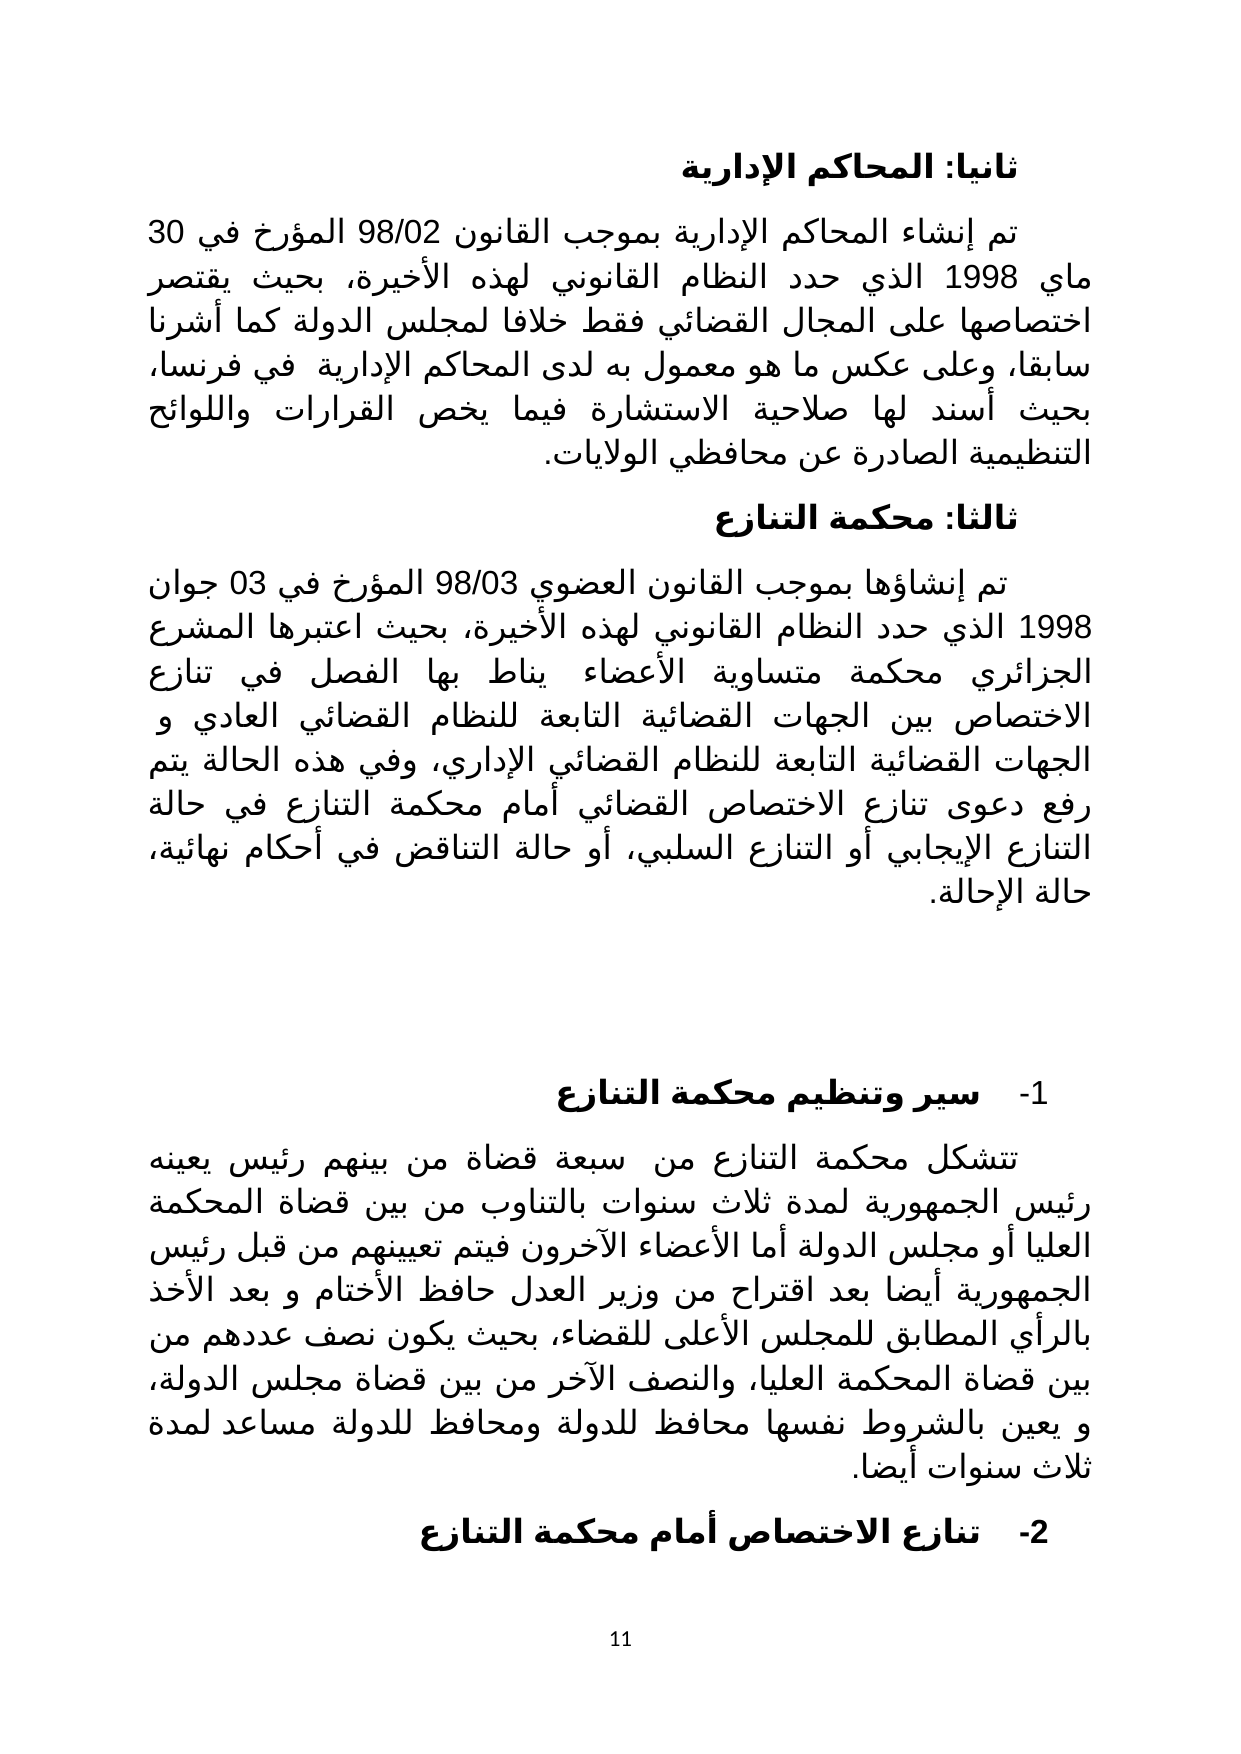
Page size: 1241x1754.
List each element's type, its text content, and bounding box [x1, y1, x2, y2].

text تتشكل محكمة التنازع من سبعة قضاة من بينهم رئيس يعينه رئيس الجمهورية لمدة ثلاث سنوات بالتناوب من بين قضاة المحكمة العليا أو مجلس الدولة أما الأعضاء الآخرون فيتم تعيينهم من قبل رئيس الجمهورية أيضا بعد اقتراح من وزير العدل حافظ الأختام و بعد الأخذ بالرأي المطابق للمجلس الأعلى للقضاء، بحيث يكون نصف عددهم من بين قضاة المحكمة العليا، والنصف الآخر من بين قضاة مجلس الدولة، و يعين بالشروط نفسها محافظ للدولة ومحافظ للدولة مساعد لمدة ثلاث سنوات أيضا. [148, 1138, 1093, 1485]
text ثالثا: محكمة التنازع [148, 498, 1093, 537]
text تم إنشاء المحاكم الإدارية بموجب القانون 98/02 المؤرخ في 30 ماي 1998 الذي حدد النظام القانوني لهذه الأخيرة، بحيث يقتصر اختصاصها على المجال القضائي فقط خلافا لمجلس الدولة كما أشرنا سابقا، وعلى عكس ما هو معمول به لدى المحاكم الإدارية في فرنسا، بحيث أسند لها صلاحية الاستشارة فيما يخص القرارات واللوائح التنظيمية الصادرة عن محافظي الولايات. [148, 213, 1093, 472]
text تم إنشاؤها بموجب القانون العضوي 98/03 المؤرخ في 03 جوان 1998 الذي حدد النظام القانوني لهذه الأخيرة، بحيث اعتبرها المشرع الجزائري محكمة متساوية الأعضاء يناط بها الفصل في تنازع الاختصاص بين الجهات القضائية التابعة للنظام القضائي العادي و الجهات القضائية التابعة للنظام القضائي الإداري، وفي هذه الحالة يتم رفع دعوى تنازع الاختصاص القضائي أمام محكمة التنازع في حالة التنازع الإيجابي أو التنازع السلبي، أو حالة التناقض في أحكام نهائية، حالة الإحالة. [148, 563, 1093, 911]
text ثانيا: المحاكم الإدارية [148, 148, 1093, 186]
list تنازع الاختصاص أمام محكمة التنازع [148, 1512, 1019, 1550]
list سير وتنظيم محكمة التنازع [148, 1073, 1019, 1111]
